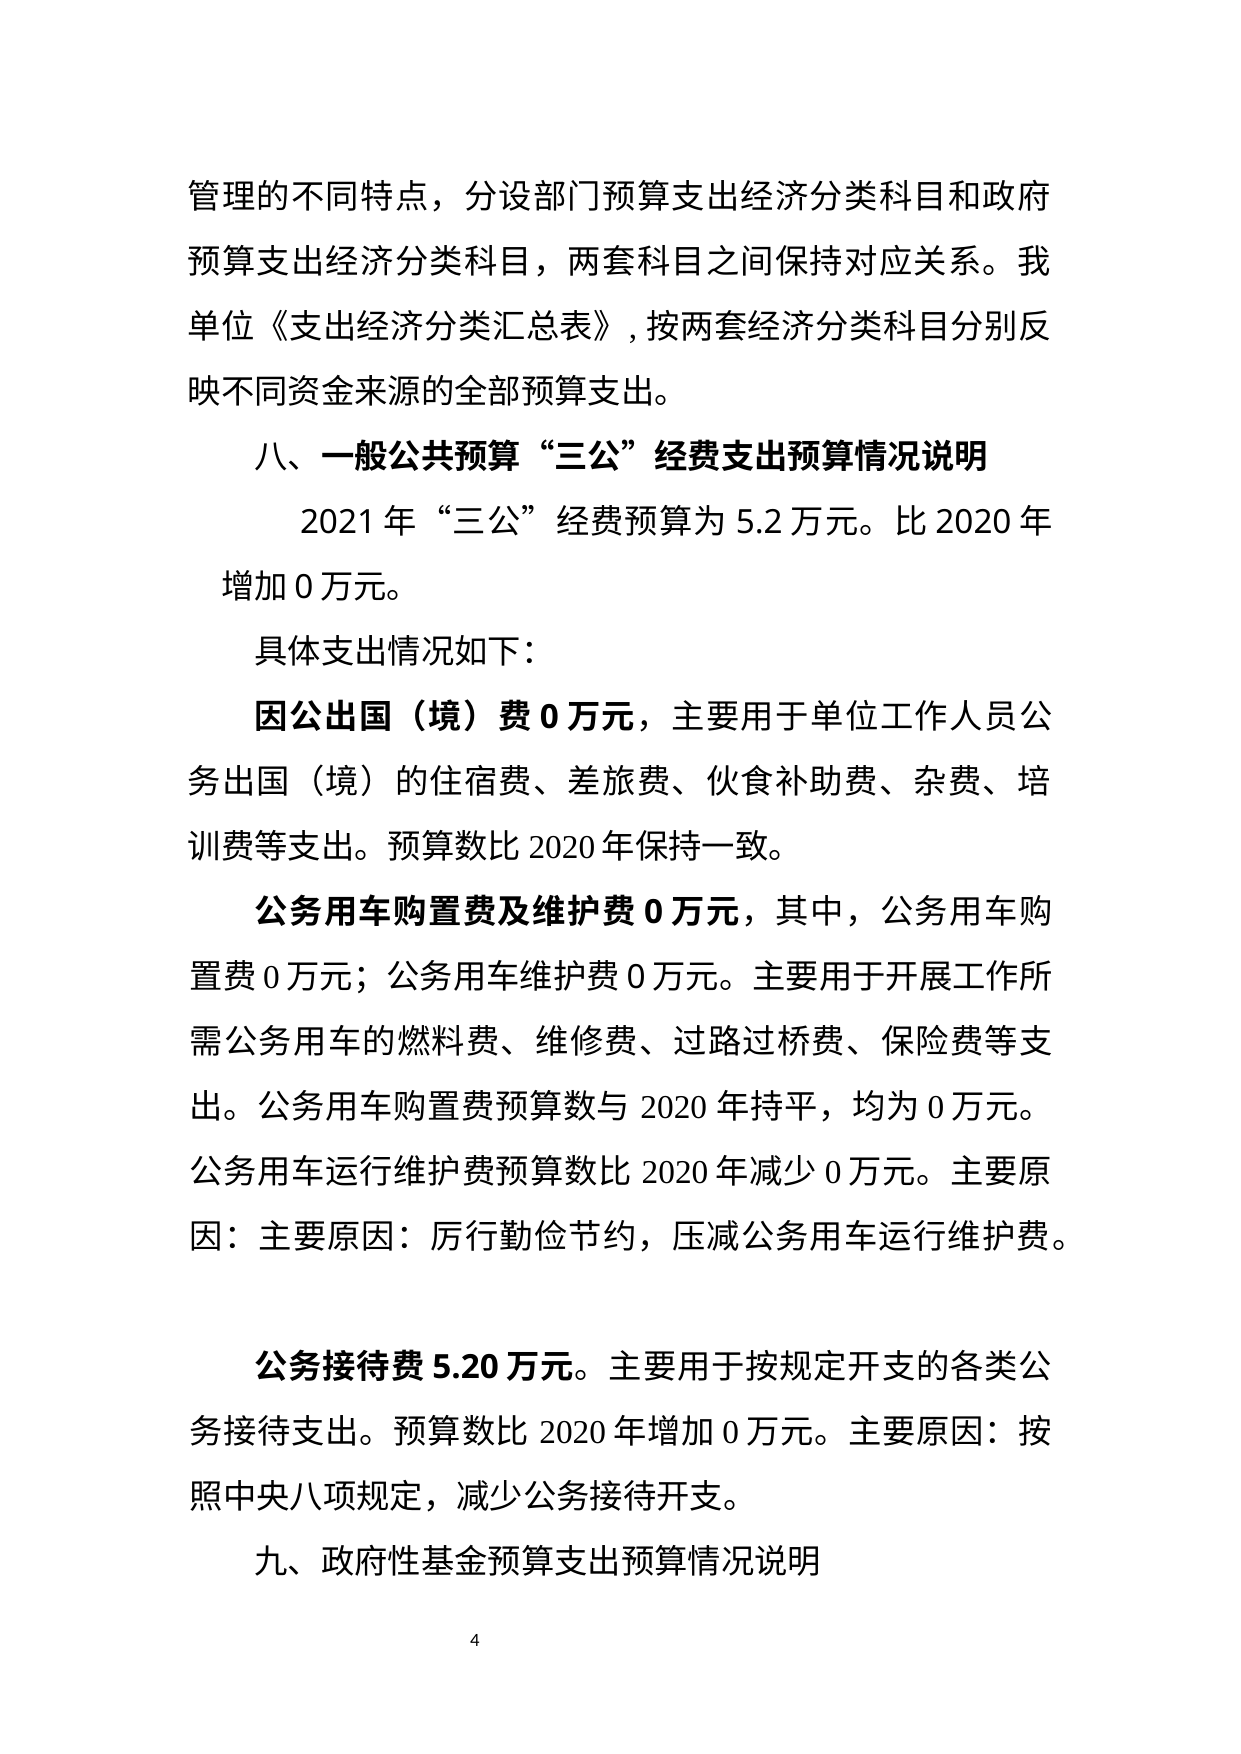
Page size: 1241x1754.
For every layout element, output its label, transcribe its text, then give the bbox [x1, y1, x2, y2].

text 八、一般公共预算“三公”经费支出预算情况说明 [187, 422, 1053, 487]
text 具体支出情况如下： [187, 617, 1053, 682]
text 九、政府性基金预算支出预算情况说明 [187, 1527, 1053, 1592]
text 2021年“三公”经费预算为5.2万元。比2020年增加0万元。 [221, 487, 1053, 617]
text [187, 162, 1053, 422]
text 因公出国（境）费0万元，主要用于单位工作人员公务出国（境）的住宿费、差旅费、伙食补助费、杂费、培训费等支出。预算数比 2020年保持一致。 [187, 682, 1053, 877]
text 公务用车购置费及维护费0万元，其中，公务用车购置费0万元；公务用车维护费0万元。主要用于开展工作所需公务用车的燃料费、维修费、过路过桥费、保险费等支出。公务用车购置费预算数与 2020 年持平，均为0万元。公务用车运行维护费预算数比 2020年减少0万元。主要原因：主要原因：厉行勤俭节约，压减公务用车运行维护费。 [189, 877, 1053, 1332]
text 公务接待费5.20万元。主要用于按规定开支的各类公务接待支出。预算数比 2020年增加0万元。主要原因：按照中央八项规定，减少公务接待开支。 [189, 1332, 1053, 1527]
